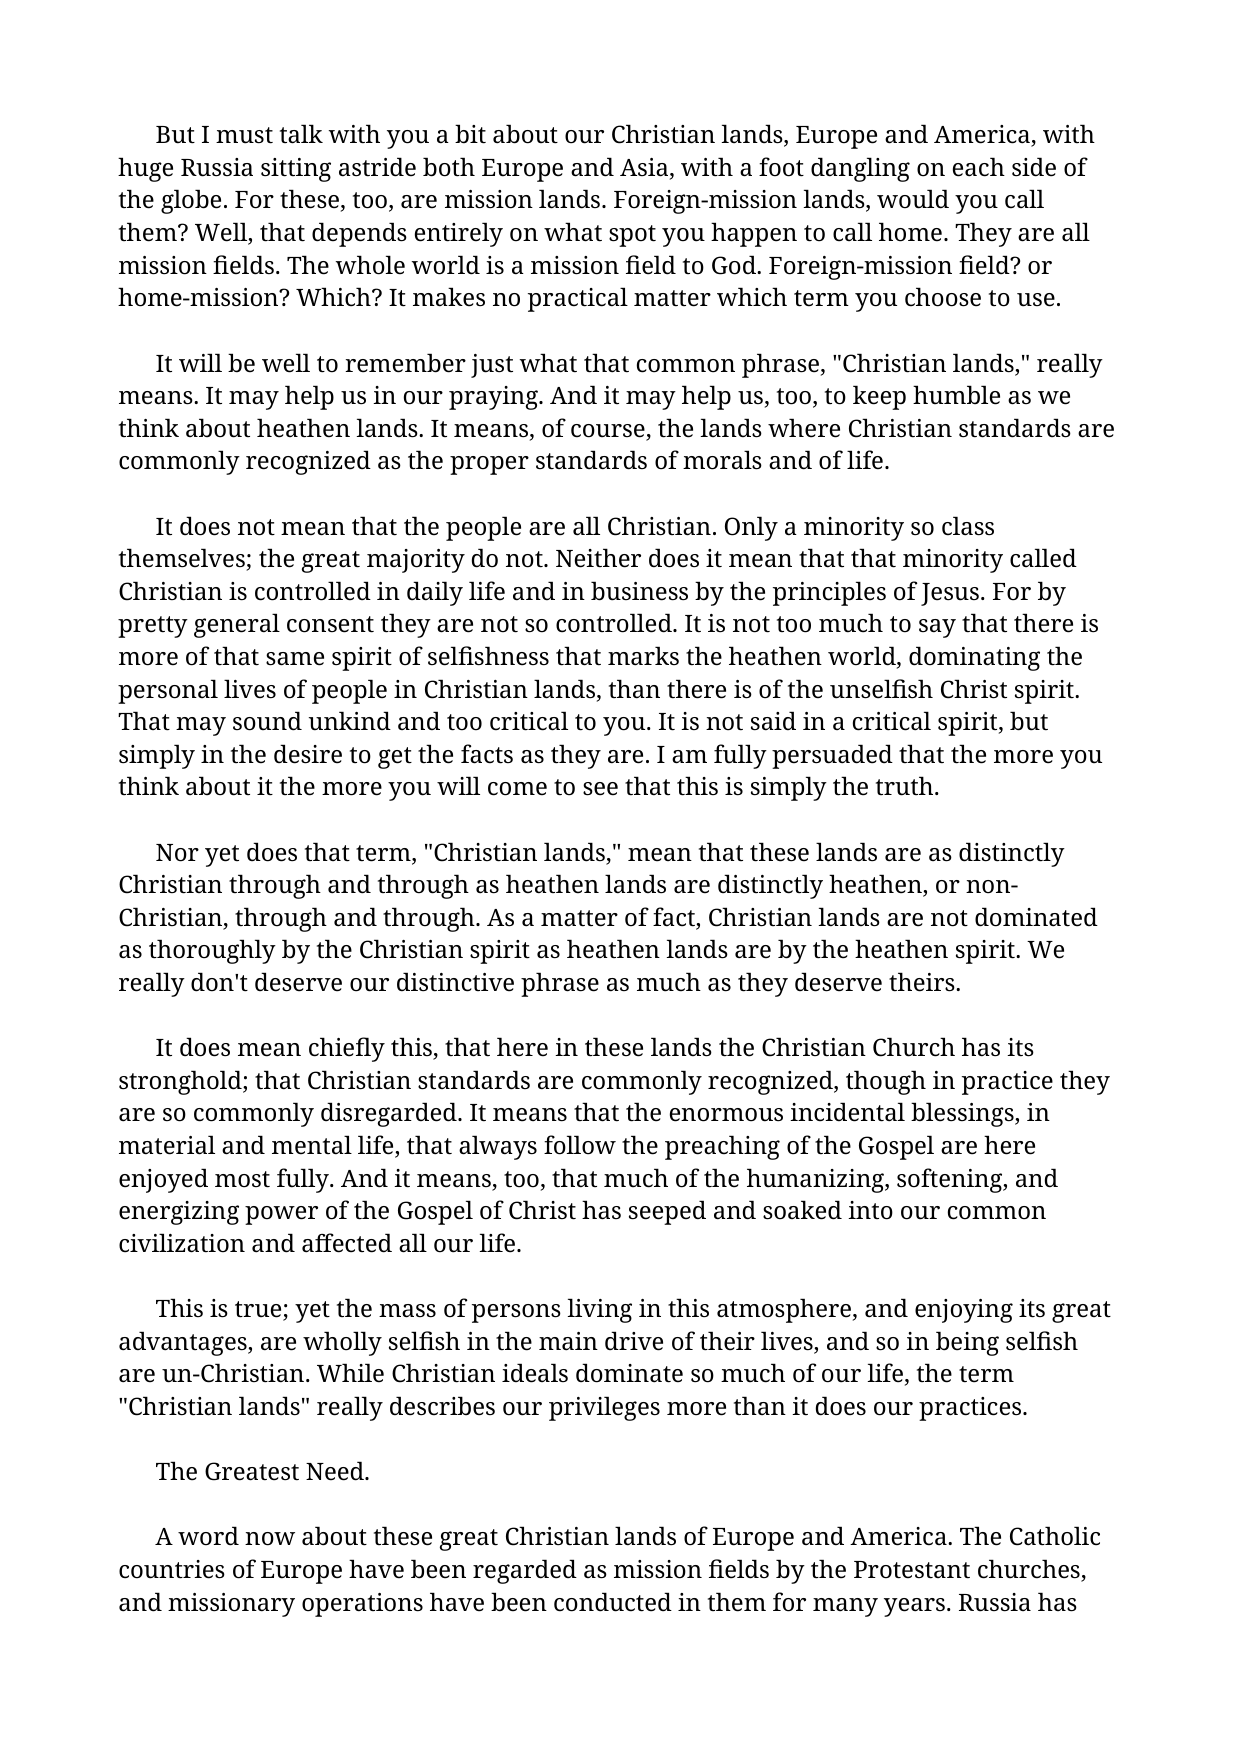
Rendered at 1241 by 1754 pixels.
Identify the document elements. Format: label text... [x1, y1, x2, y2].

text It does not mean that the people are all Christian. Only a minority so class themselves; the great majority do not. Neither does it mean that that minority called Christian is controlled in daily life and in business by the principles of Jesus. For by pretty general consent they are not so controlled. It is not too much to say that there is more of that same spirit of selfishness that marks the heathen world, dominating the personal lives of people in Christian lands, than there is of the unselfish Christ spirit. That may sound unkind and too critical to you. It is not said in a critical spirit, but simply in the desire to get the facts as they are. I am fully persuaded that the more you think about it the more you will come to see that this is simply the truth. [118, 509, 1122, 803]
text It does mean chiefly this, that here in these lands the Christian Church has its stronghold; that Christian standards are commonly recognized, though in practice they are so commonly disregarded. It means that the enormous incidental blessings, in material and mental life, that always follow the preaching of the Gospel are here enjoyed most fully. And it means, too, that much of the humanizing, softening, and energizing power of the Gospel of Christ has seeped and soaked into our common civilization and affected all our life. [118, 1031, 1122, 1259]
text But I must talk with you a bit about our Christian lands, Europe and America, with huge Russia sitting astride both Europe and Asia, with a foot dangling on each side of the globe. For these, too, are mission lands. Foreign-mission lands, would you call them? Well, that depends entirely on what spot you happen to call home. They are all mission fields. The whole world is a mission field to God. Foreign-mission field? or home-mission? Which? It makes no practical matter which term you choose to use. [118, 118, 1122, 314]
text It will be well to remember just what that common phrase, "Christian lands," really means. It may help us in our praying. And it may help us, too, to keep humble as we think about heathen lands. It means, of course, the lands where Christian standards are commonly recognized as the proper standards of morals and of life. [118, 346, 1122, 477]
text Nor yet does that term, "Christian lands," mean that these lands are as distinctly Christian through and through as heathen lands are distinctly heathen, or non-Christian, through and through. As a matter of fact, Christian lands are not dominated as thoroughly by the Christian spirit as heathen lands are by the heathen spirit. We really don't deserve our distinctive phrase as much as they deserve theirs. [118, 835, 1122, 998]
text This is true; yet the mass of persons living in this atmosphere, and enjoying its great advantages, are wholly selfish in the main drive of their lives, and so in being selfish are un-Christian. While Christian ideals dominate so much of our life, the term "Christian lands" really describes our privileges more than it does our practices. [118, 1292, 1122, 1422]
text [118, 1520, 1122, 1618]
text The Greatest Need. [118, 1455, 1122, 1487]
